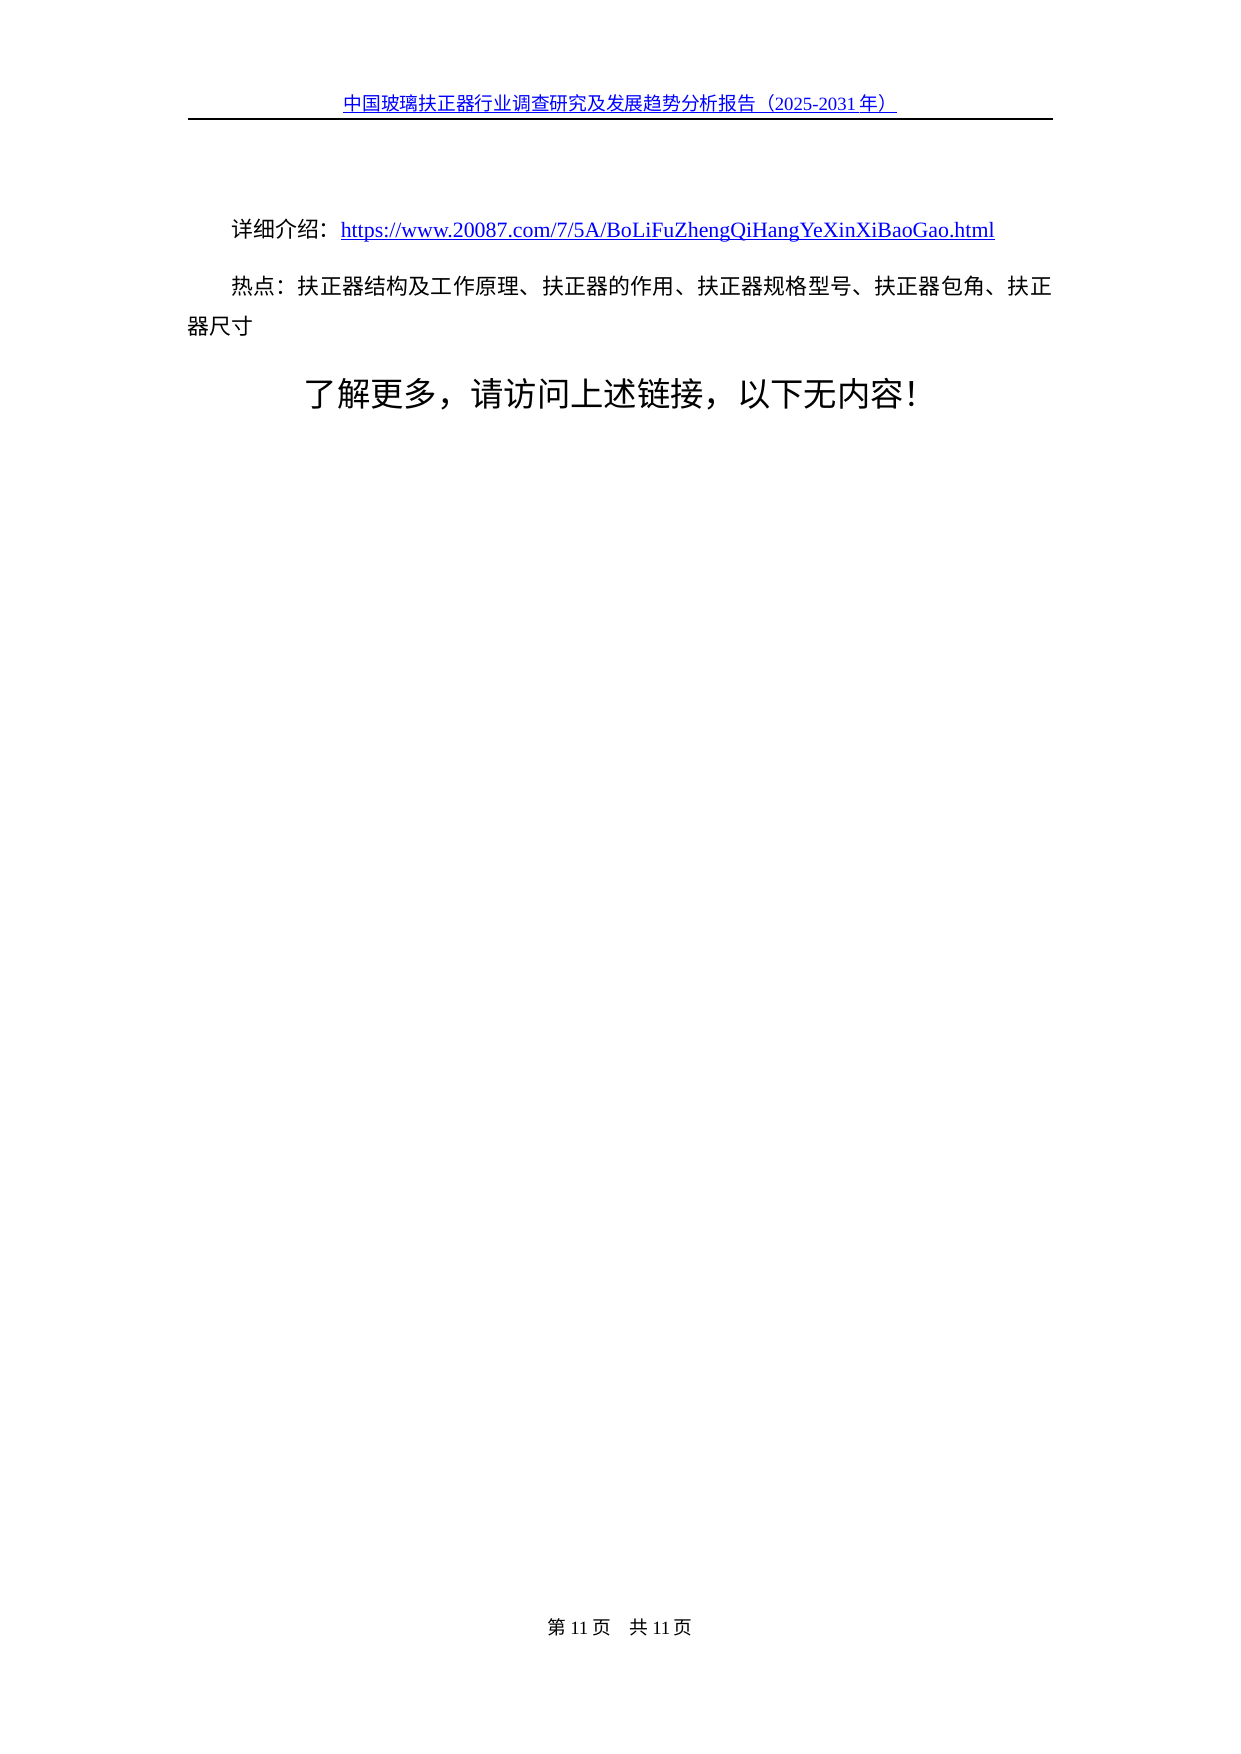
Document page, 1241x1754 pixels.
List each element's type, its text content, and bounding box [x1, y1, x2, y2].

text 热点：扶正器结构及工作原理、扶正器的作用、扶正器规格型号、扶正器包角、扶正器尺寸 [187, 268, 1053, 341]
title 了解更多，请访问上述链接，以下无内容！ [187, 359, 1053, 424]
text 详细介绍：https://www.20087.com/7/5A/BoLiFuZhengQiHangYeXinXiBaoGao.html [187, 212, 1053, 244]
